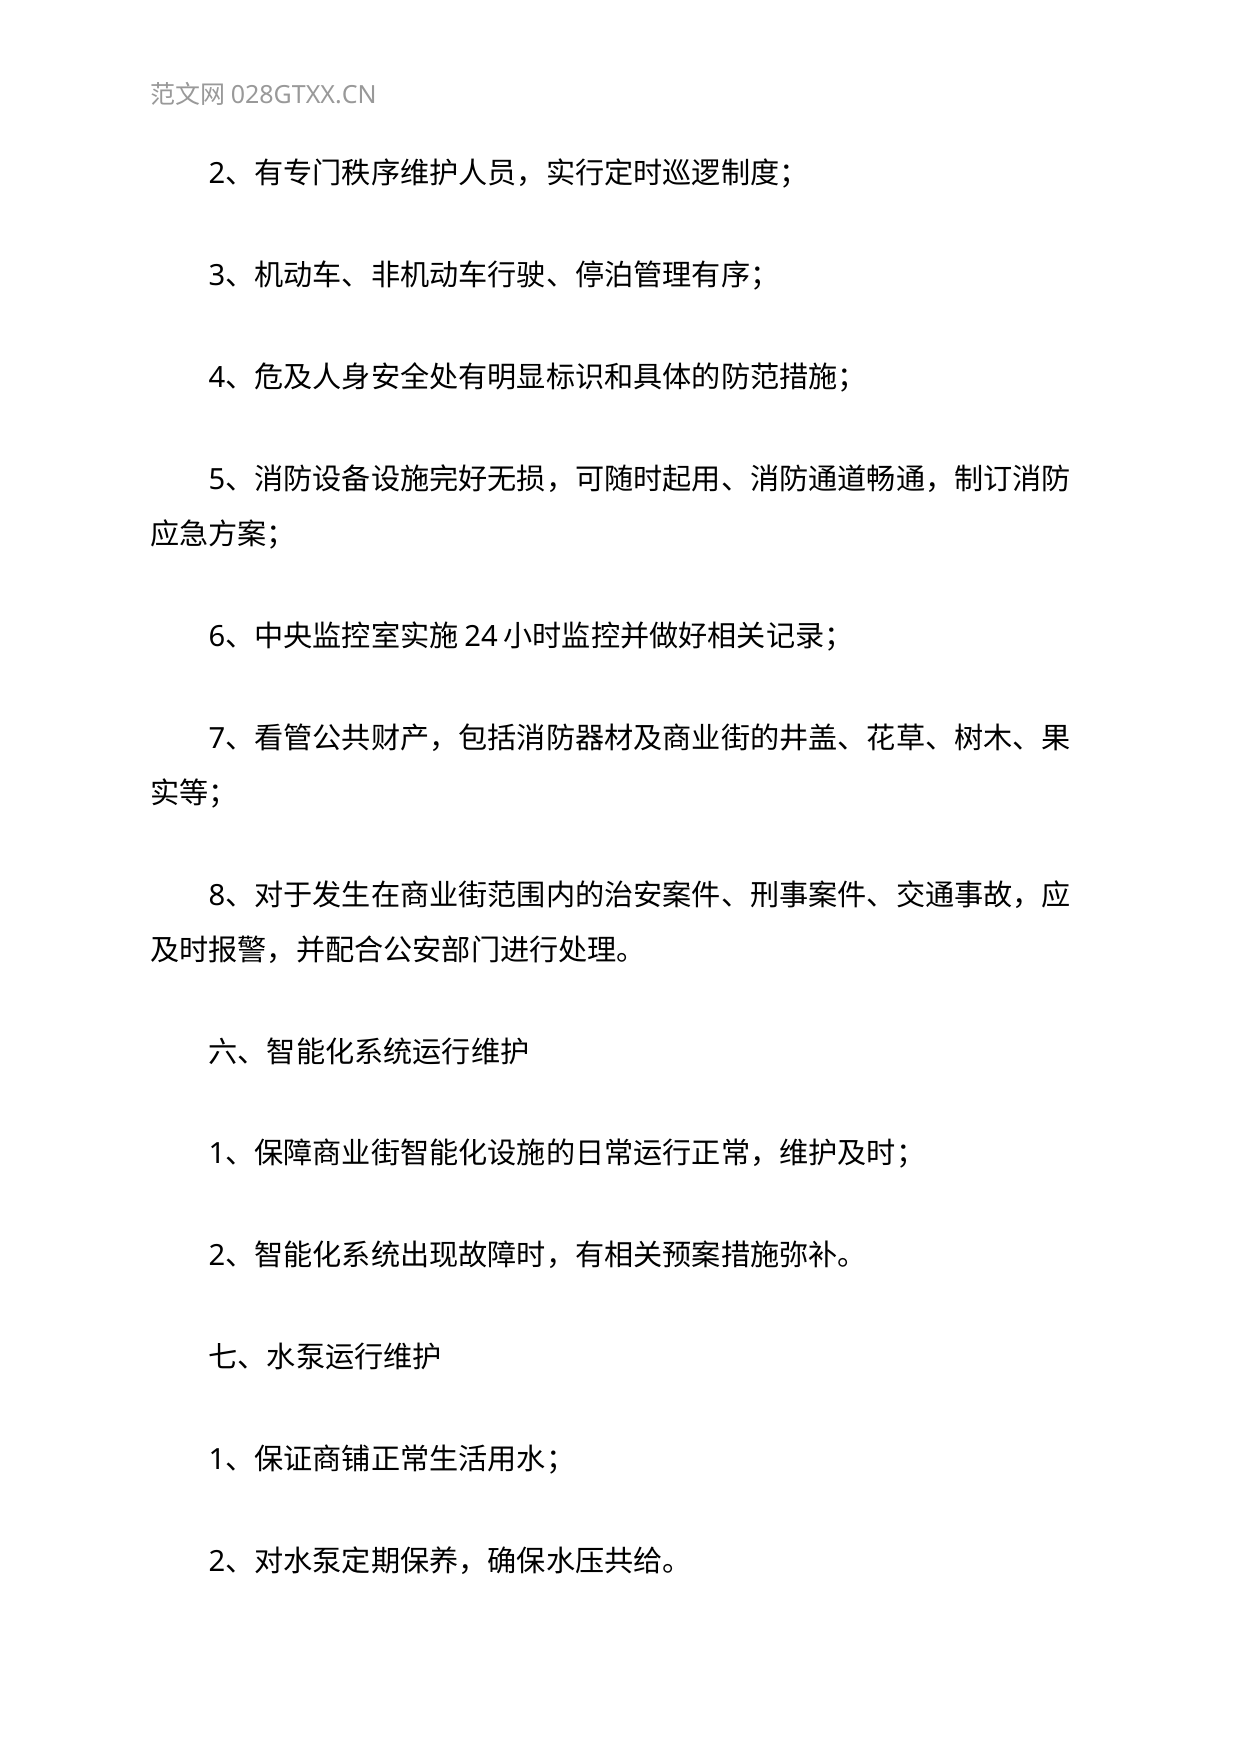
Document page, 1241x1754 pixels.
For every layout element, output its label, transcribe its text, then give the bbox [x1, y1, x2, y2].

text 8、对于发生在商业街范围内的治安案件、刑事案件、交通事故，应及时报警，并配合公安部门进行处理。 [150, 871, 1090, 969]
text 七、水泵运行维护 [150, 1334, 1090, 1376]
text 2、智能化系统出现故障时，有相关预案措施弥补。 [150, 1232, 1090, 1274]
text 1、保障商业街智能化设施的日常运行正常，维护及时； [150, 1130, 1090, 1172]
text 2、对水泵定期保养，确保水压共给。 [150, 1538, 1090, 1580]
text 1、保证商铺正常生活用水； [150, 1436, 1090, 1478]
text 6、中央监控室实施24小时监控并做好相关记录； [150, 613, 1090, 655]
text 5、消防设备设施完好无损，可随时起用、消防通道畅通，制订消防应急方案； [150, 456, 1090, 553]
text 4、危及人身安全处有明显标识和具体的防范措施； [150, 354, 1090, 396]
text 7、看管公共财产，包括消防器材及商业街的井盖、花草、树木、果实等； [150, 715, 1090, 812]
text 六、智能化系统运行维护 [150, 1028, 1090, 1071]
text 3、机动车、非机动车行驶、停泊管理有序； [150, 252, 1090, 294]
text 2、有专门秩序维护人员，实行定时巡逻制度； [150, 150, 1090, 192]
